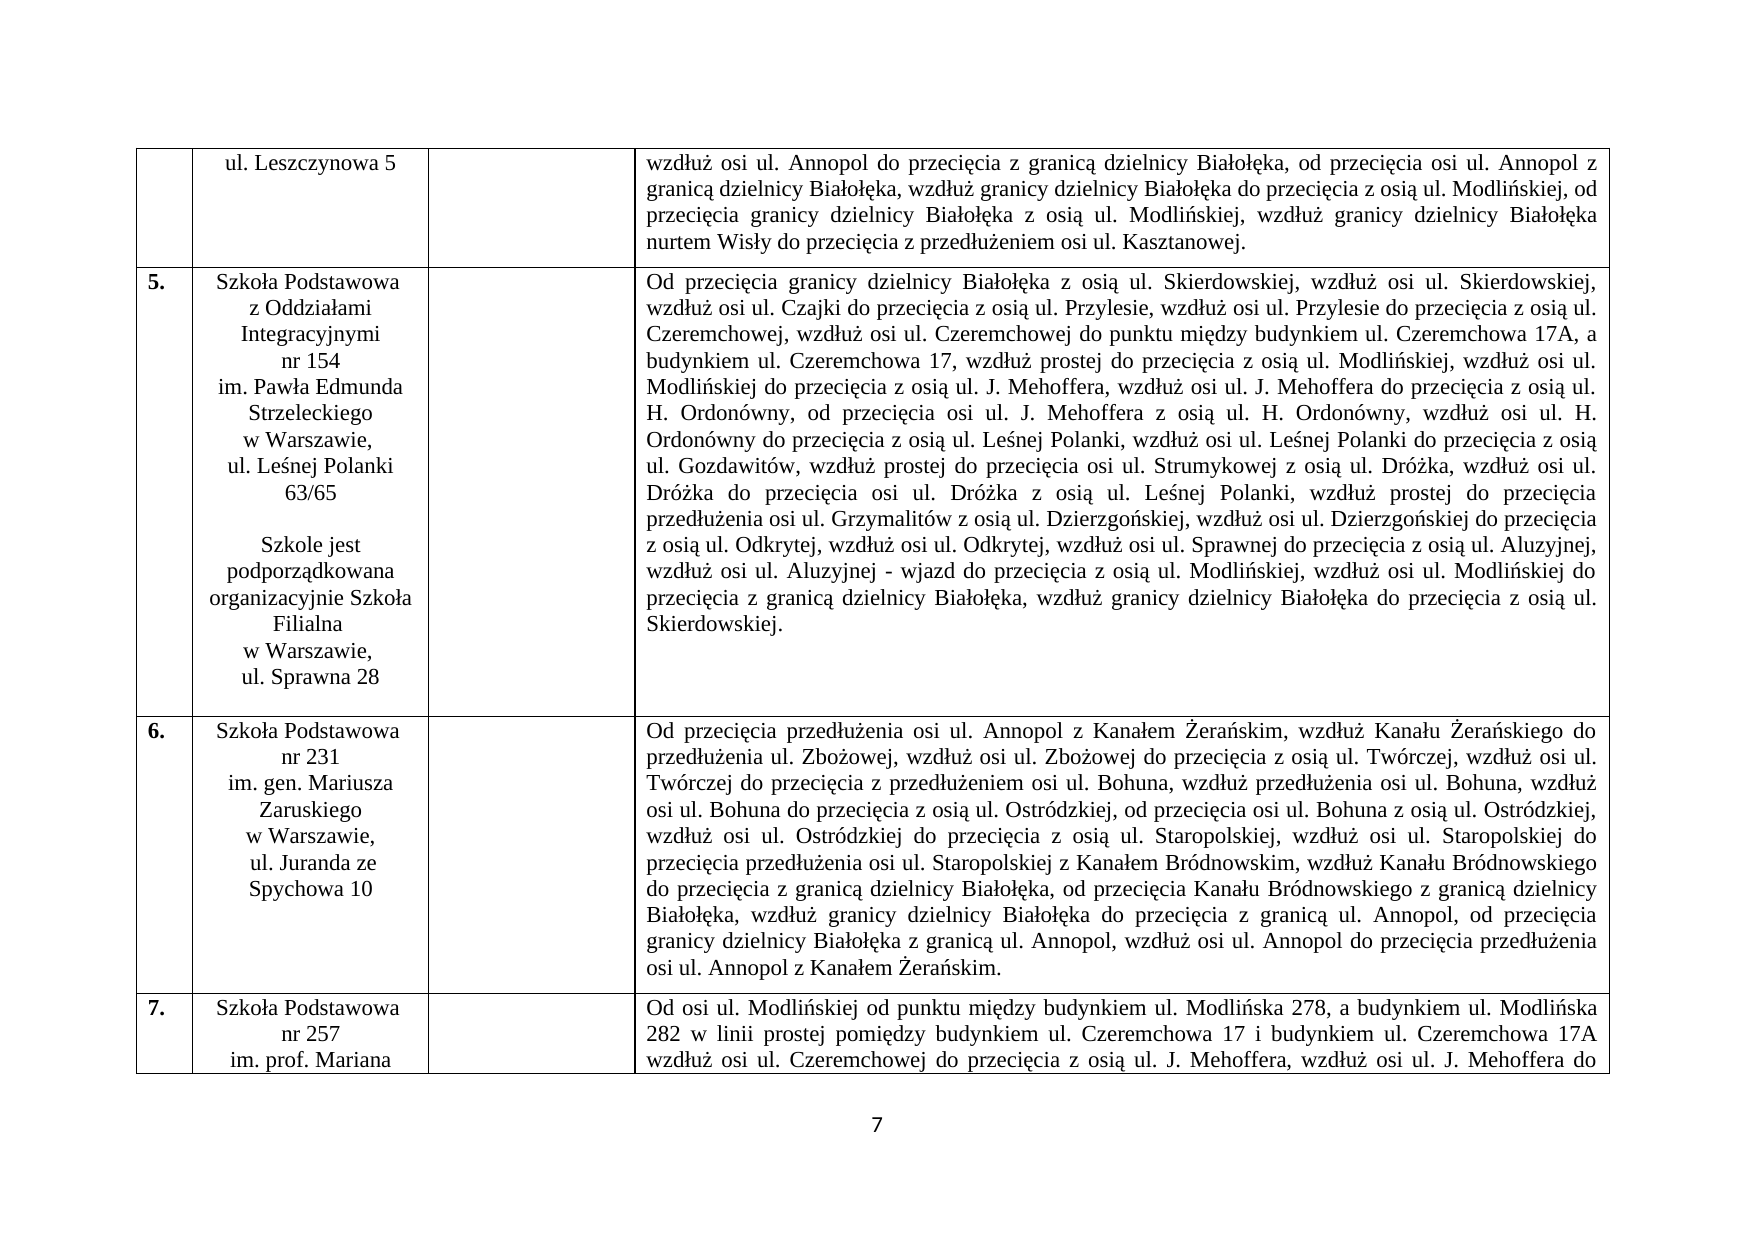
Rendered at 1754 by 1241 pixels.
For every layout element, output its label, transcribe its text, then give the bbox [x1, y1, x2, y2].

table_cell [429, 149, 634, 267]
table_cell [137, 994, 192, 1073]
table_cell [636, 994, 1609, 1073]
table_cell [429, 994, 634, 1073]
table_cell [137, 149, 192, 267]
table_cell [429, 268, 634, 716]
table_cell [636, 149, 1609, 267]
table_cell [193, 994, 428, 1073]
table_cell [193, 149, 428, 267]
table_cell Od przecięcia granicy dzielnicy Białołęka z osią ul. Skierdowskiej, wzdłuż osi ul. Skierdowskiej, wzdłuż osi ul. Czajki do przecięcia z osią ul. Przylesie, wzdłuż osi ul. Przylesie do przecięcia z osią ul. Czeremchowej, wzdłuż osi ul. Czeremchowej do punktu między budynkiem ul. Czeremchowa 17A, a budynkiem ul. Czeremchowa 17, wzdłuż prostej do przecięcia z osią ul. Modlińskiej, wzdłuż osi ul. Modlińskiej do przecięcia z osią ul. J. Mehoffera, wzdłuż osi ul. J. Mehoffera do przecięcia z osią ul. H. Ordonówny, od przecięcia osi ul. J. Mehoffera z osią ul. H. Ordonówny, wzdłuż osi ul. H. Ordonówny do przecięcia z osią ul. Leśnej Polanki, wzdłuż osi ul. Leśnej Polanki do przecięcia z osią ul. Gozdawitów, wzdłuż prostej do przecięcia osi ul. Strumykowej z osią ul. Dróżka, wzdłuż osi ul. Dróżka do przecięcia osi ul. Dróżka z osią ul. Leśnej Polanki, wzdłuż prostej do przecięcia przedłużenia osi ul. Grzymalitów z osią ul. Dzierzgońskiej, wzdłuż osi ul. Dzierzgońskiej do przecięcia z osią ul. Odkrytej, wzdłuż osi ul. Odkrytej, wzdłuż osi ul. Sprawnej do przecięcia z osią ul. Aluzyjnej, wzdłuż osi ul. Aluzyjnej - wjazd do przecięcia z osią ul. Modlińskiej, wzdłuż osi ul. Modlińskiej do przecięcia z granicą dzielnicy Białołęka, wzdłuż granicy dzielnicy Białołęka do przecięcia z osią ul. Skierdowskiej. [636, 268, 1609, 716]
table_cell Szkoła Podstawowa z Oddziałami Integracyjnymi nr 154 im. Pawła Edmunda Strzeleckiego w Warszawie, ul. Leśnej Polanki 63/65 Szkole jest podporządkowana organizacyjnie Szkoła Filialna w Warszawie, ul. Sprawna 28 [193, 268, 428, 716]
table_cell Od przecięcia przedłużenia osi ul. Annopol z Kanałem Żerańskim, wzdłuż Kanału Żerańskiego do przedłużenia ul. Zbożowej, wzdłuż osi ul. Zbożowej do przecięcia z osią ul. Twórczej, wzdłuż osi ul. Twórczej do przecięcia z przedłużeniem osi ul. Bohuna, wzdłuż przedłużenia osi ul. Bohuna, wzdłuż osi ul. Bohuna do przecięcia z osią ul. Ostródzkiej, od przecięcia osi ul. Bohuna z osią ul. Ostródzkiej, wzdłuż osi ul. Ostródzkiej do przecięcia z osią ul. Staropolskiej, wzdłuż osi ul. Staropolskiej do przecięcia przedłużenia osi ul. Staropolskiej z Kanałem Bródnowskim, wzdłuż Kanału Bródnowskiego do przecięcia z granicą dzielnicy Białołęka, od przecięcia Kanału Bródnowskiego z granicą dzielnicy Białołęka, wzdłuż granicy dzielnicy Białołęka do przecięcia z granicą ul. Annopol, od przecięcia granicy dzielnicy Białołęka z granicą ul. Annopol, wzdłuż osi ul. Annopol do przecięcia przedłużenia osi ul. Annopol z Kanałem Żerańskim. [636, 717, 1609, 993]
table_cell [137, 717, 192, 993]
table_cell [137, 268, 192, 716]
table_cell Szkoła Podstawowa nr 231 im. gen. Mariusza Zaruskiego w Warszawie, ul. Juranda ze Spychowa 10 [193, 717, 428, 993]
table_cell [429, 717, 634, 993]
